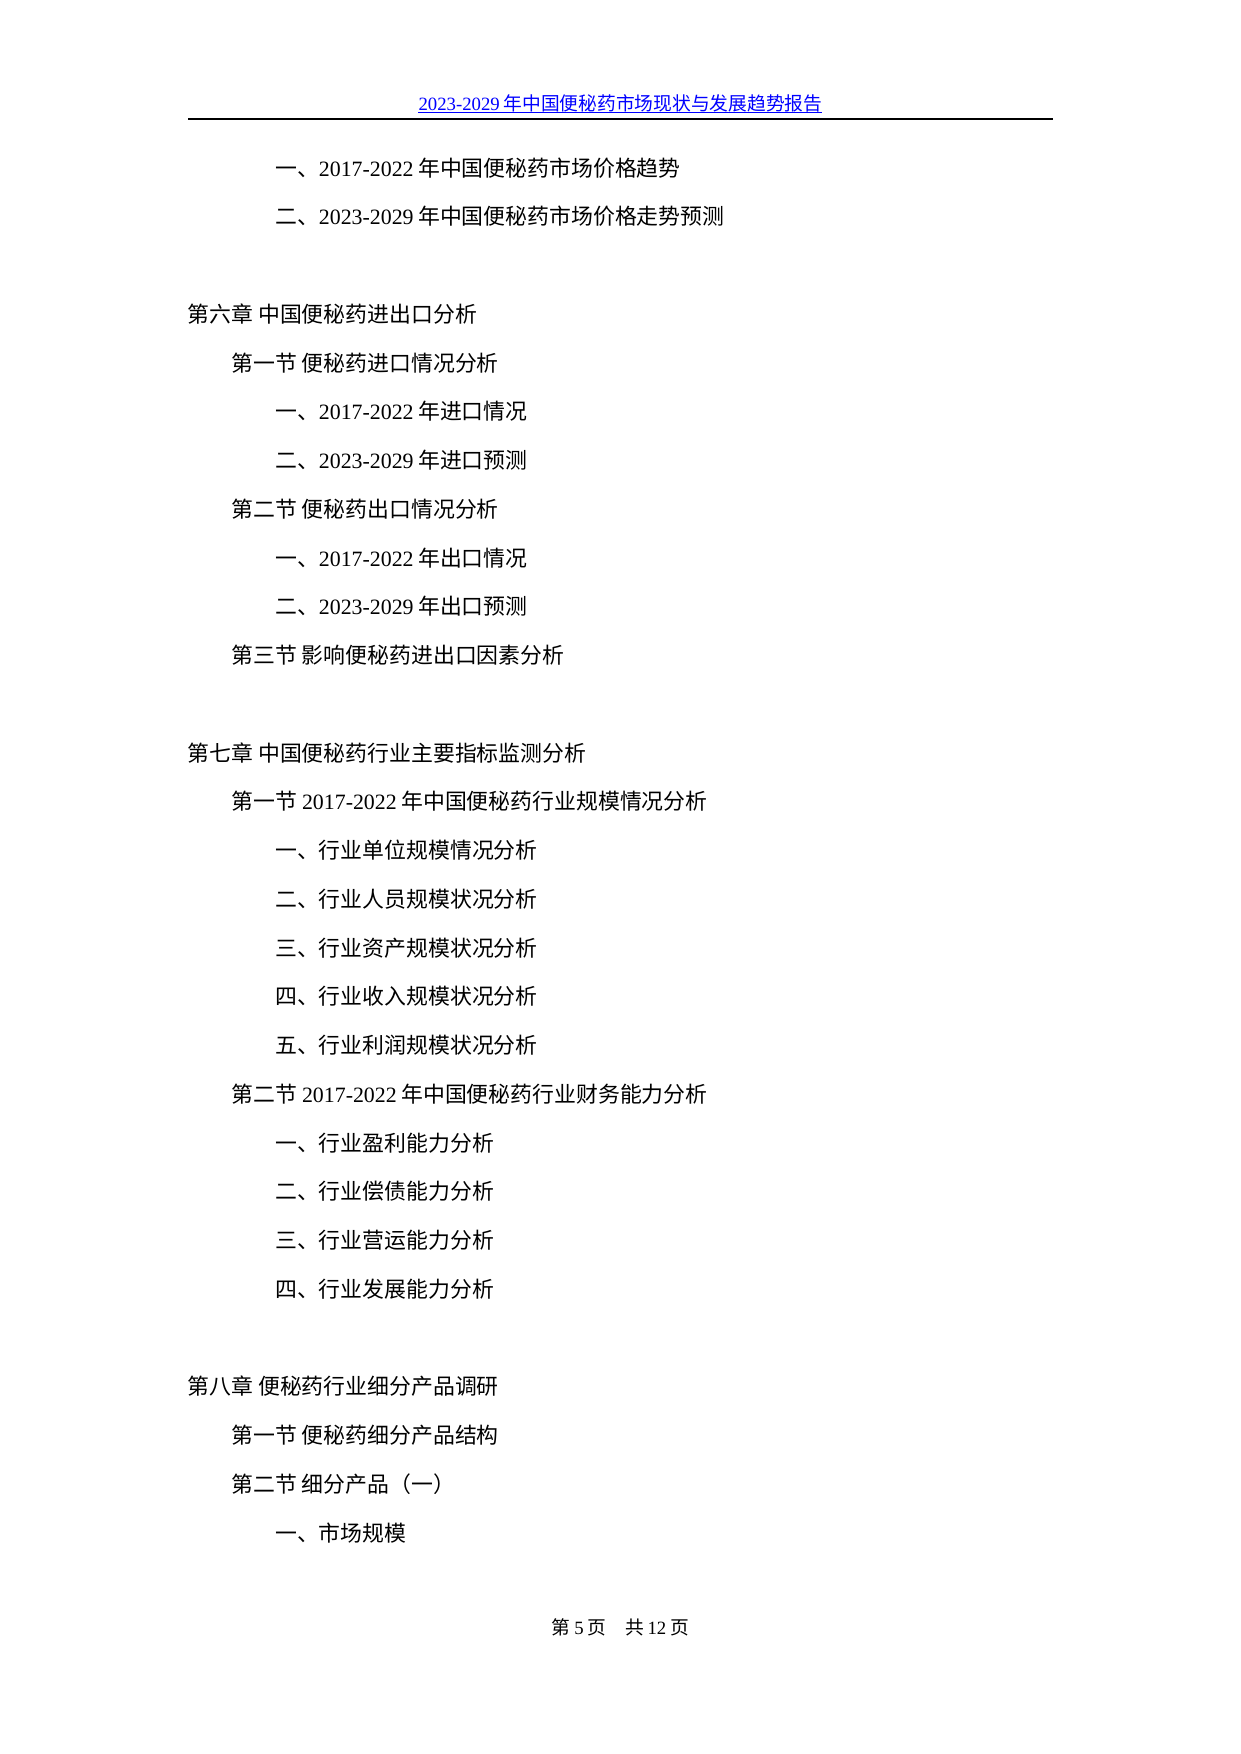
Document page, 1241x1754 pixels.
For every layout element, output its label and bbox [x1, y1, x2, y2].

text [187, 150, 1053, 1548]
